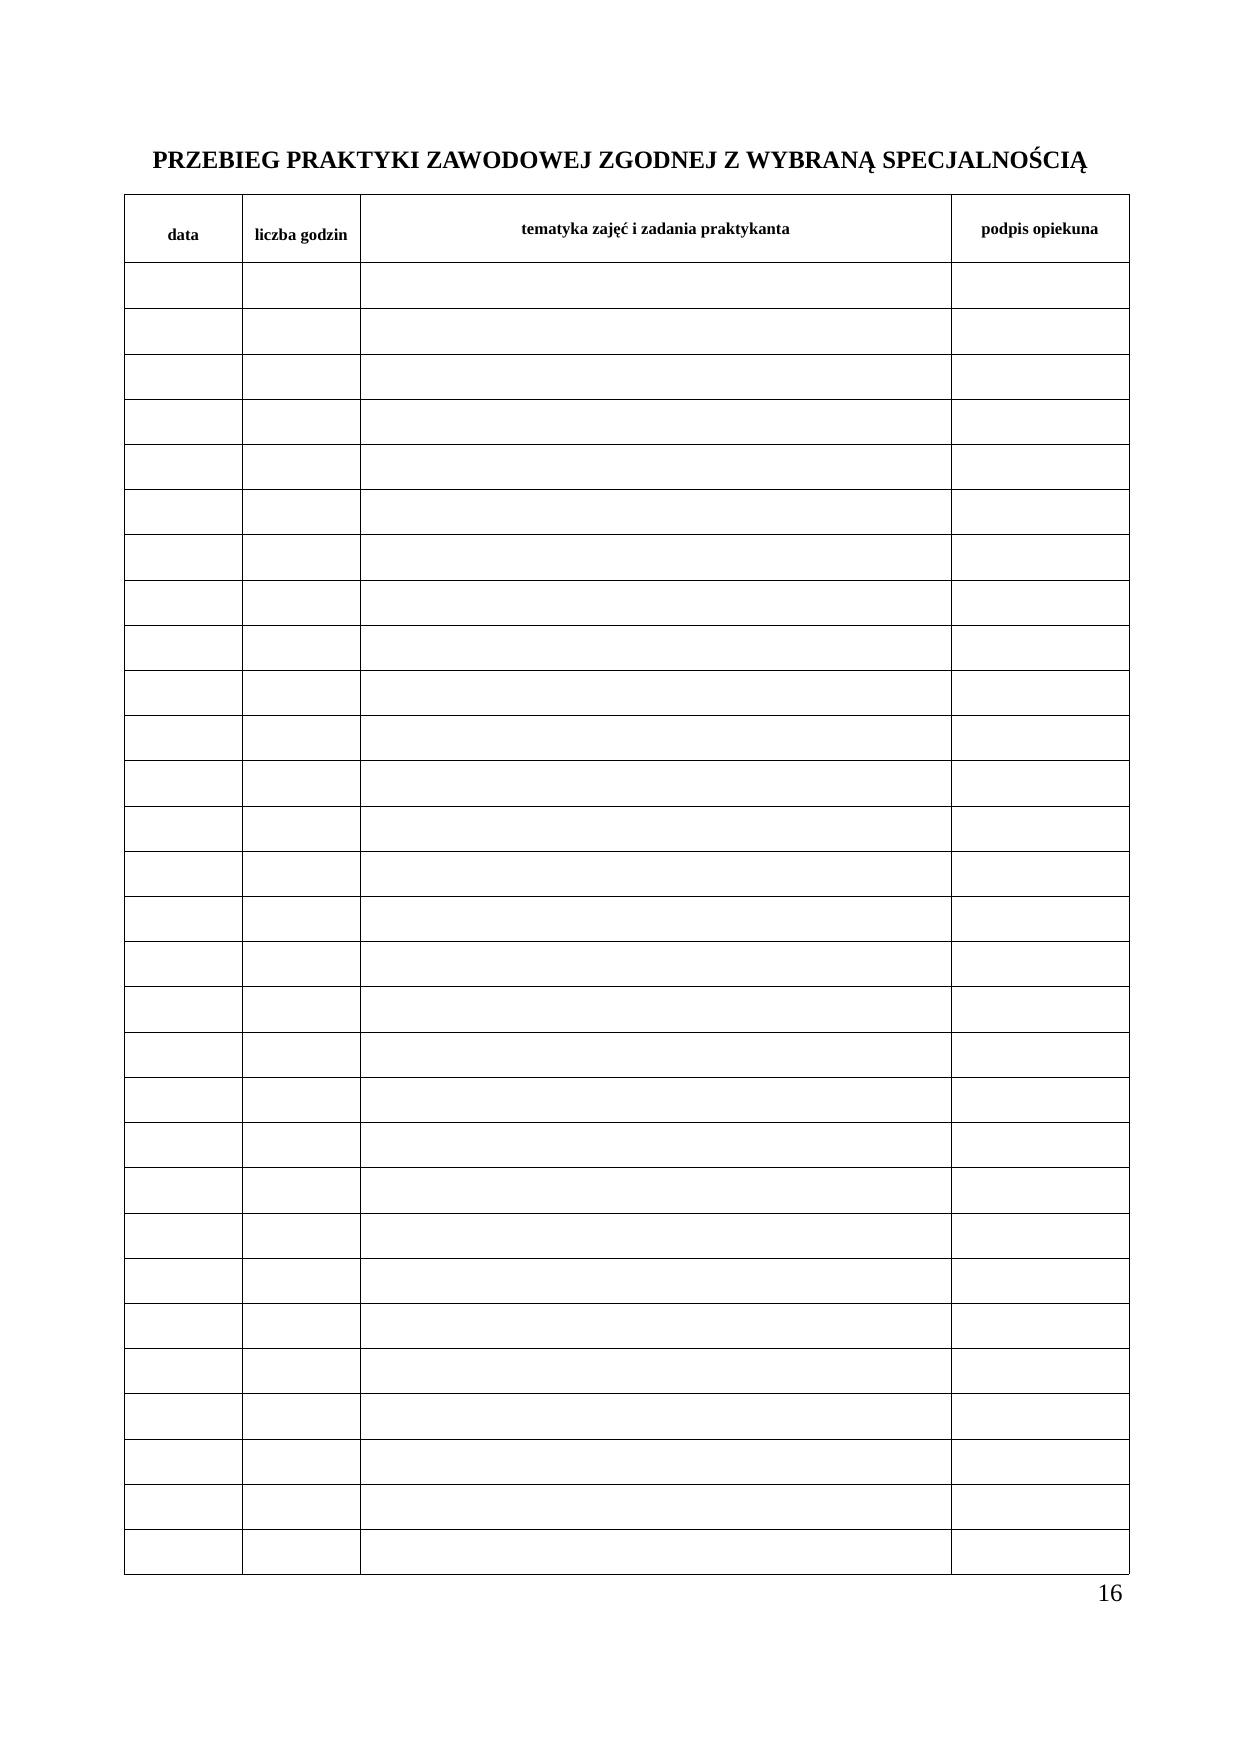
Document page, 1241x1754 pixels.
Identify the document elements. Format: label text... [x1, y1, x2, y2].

table_cell [125, 1440, 242, 1484]
table_cell [243, 355, 360, 399]
table_cell [361, 1168, 951, 1212]
table_cell [243, 716, 360, 760]
table_cell [952, 445, 1129, 489]
table_cell [952, 309, 1129, 353]
table_header data [125, 195, 242, 262]
table_cell [125, 1168, 242, 1212]
table_cell [952, 490, 1129, 534]
table_cell [125, 1394, 242, 1438]
table_cell [243, 490, 360, 534]
table_cell [361, 400, 951, 444]
table_cell [243, 807, 360, 851]
table_cell [361, 309, 951, 353]
table_cell [952, 1033, 1129, 1077]
table_cell [243, 1033, 360, 1077]
table_cell [361, 535, 951, 579]
table_cell [361, 987, 951, 1032]
table_header liczba godzin [243, 195, 360, 262]
table_cell [361, 445, 951, 489]
table_cell [361, 581, 951, 625]
table_cell [361, 1304, 951, 1348]
table_cell [361, 671, 951, 715]
table_cell [952, 1168, 1129, 1212]
table_cell [952, 1530, 1129, 1574]
table_cell [952, 942, 1129, 986]
table_cell [952, 897, 1129, 941]
table_cell [125, 897, 242, 941]
table_cell [361, 716, 951, 760]
table_cell [243, 400, 360, 444]
table_cell [361, 1078, 951, 1122]
table_cell [361, 1123, 951, 1167]
table_cell [125, 1214, 242, 1258]
table_cell [952, 1304, 1129, 1348]
table_cell [125, 1259, 242, 1303]
table_cell [243, 1214, 360, 1258]
table_cell [952, 263, 1129, 308]
table_cell [243, 1168, 360, 1212]
table_cell [243, 1078, 360, 1122]
table_cell [361, 852, 951, 896]
table_cell [952, 671, 1129, 715]
table_cell [125, 581, 242, 625]
table_cell [952, 1078, 1129, 1122]
table_cell [243, 1394, 360, 1438]
table_cell [125, 1033, 242, 1077]
table_header podpis opiekuna [952, 195, 1129, 262]
table_cell [361, 1259, 951, 1303]
table_cell [243, 1440, 360, 1484]
table_cell [125, 716, 242, 760]
table_cell [243, 309, 360, 353]
table_cell [125, 671, 242, 715]
table_cell [361, 942, 951, 986]
table_cell [952, 1349, 1129, 1393]
table_cell [952, 1394, 1129, 1438]
table_cell [125, 445, 242, 489]
table_cell [243, 1530, 360, 1574]
table_cell [243, 1485, 360, 1529]
table_cell [243, 942, 360, 986]
table_header tematyka zajęć i zadania praktykanta [361, 195, 951, 262]
table_cell [361, 1485, 951, 1529]
table_cell [361, 1394, 951, 1438]
table_cell [952, 987, 1129, 1032]
table_cell [361, 1214, 951, 1258]
table_cell [952, 400, 1129, 444]
table_cell [952, 1440, 1129, 1484]
table_cell [125, 852, 242, 896]
table_cell [243, 1259, 360, 1303]
table_cell [243, 626, 360, 670]
table_cell [361, 263, 951, 308]
table_cell [243, 445, 360, 489]
table_cell [243, 671, 360, 715]
table_cell [125, 987, 242, 1032]
table_cell [125, 1123, 242, 1167]
table_cell [361, 761, 951, 806]
table_cell [243, 852, 360, 896]
table_cell [125, 1078, 242, 1122]
table_cell [125, 490, 242, 534]
table_cell [243, 1349, 360, 1393]
table_cell [243, 1123, 360, 1167]
table_cell [125, 761, 242, 806]
table_cell [243, 263, 360, 308]
table_cell [125, 400, 242, 444]
table_cell [125, 1304, 242, 1348]
table_cell [952, 1259, 1129, 1303]
table_cell [243, 987, 360, 1032]
table_cell [952, 1485, 1129, 1529]
table_cell [952, 807, 1129, 851]
table_cell [952, 535, 1129, 579]
table_cell [125, 1530, 242, 1574]
table_cell [361, 1530, 951, 1574]
table_cell [361, 1349, 951, 1393]
table_cell [952, 716, 1129, 760]
table_cell [125, 1485, 242, 1529]
table_cell [243, 1304, 360, 1348]
table_cell [125, 1349, 242, 1393]
text PRZEBIEG PRAKTYKI ZAWODOWEJ ZGODNEJ Z WYBRANĄ SPECJALNOŚCIĄ [118, 145, 1122, 173]
table_cell [125, 626, 242, 670]
table_cell [125, 309, 242, 353]
table_cell [125, 535, 242, 579]
table_cell [125, 355, 242, 399]
table_cell [361, 1033, 951, 1077]
table_cell [952, 355, 1129, 399]
table_cell [952, 626, 1129, 670]
table_cell [952, 1214, 1129, 1258]
table_cell [361, 626, 951, 670]
table_cell [952, 852, 1129, 896]
table_cell [361, 807, 951, 851]
table_cell [361, 355, 951, 399]
table_cell [243, 761, 360, 806]
table_cell [361, 897, 951, 941]
table_cell [125, 807, 242, 851]
table_cell [361, 1440, 951, 1484]
table_cell [243, 581, 360, 625]
table_cell [952, 1123, 1129, 1167]
table_cell [125, 263, 242, 308]
table_cell [952, 761, 1129, 806]
table_cell [125, 942, 242, 986]
table_cell [243, 897, 360, 941]
table_cell [361, 490, 951, 534]
table_cell [243, 535, 360, 579]
table_cell [952, 581, 1129, 625]
